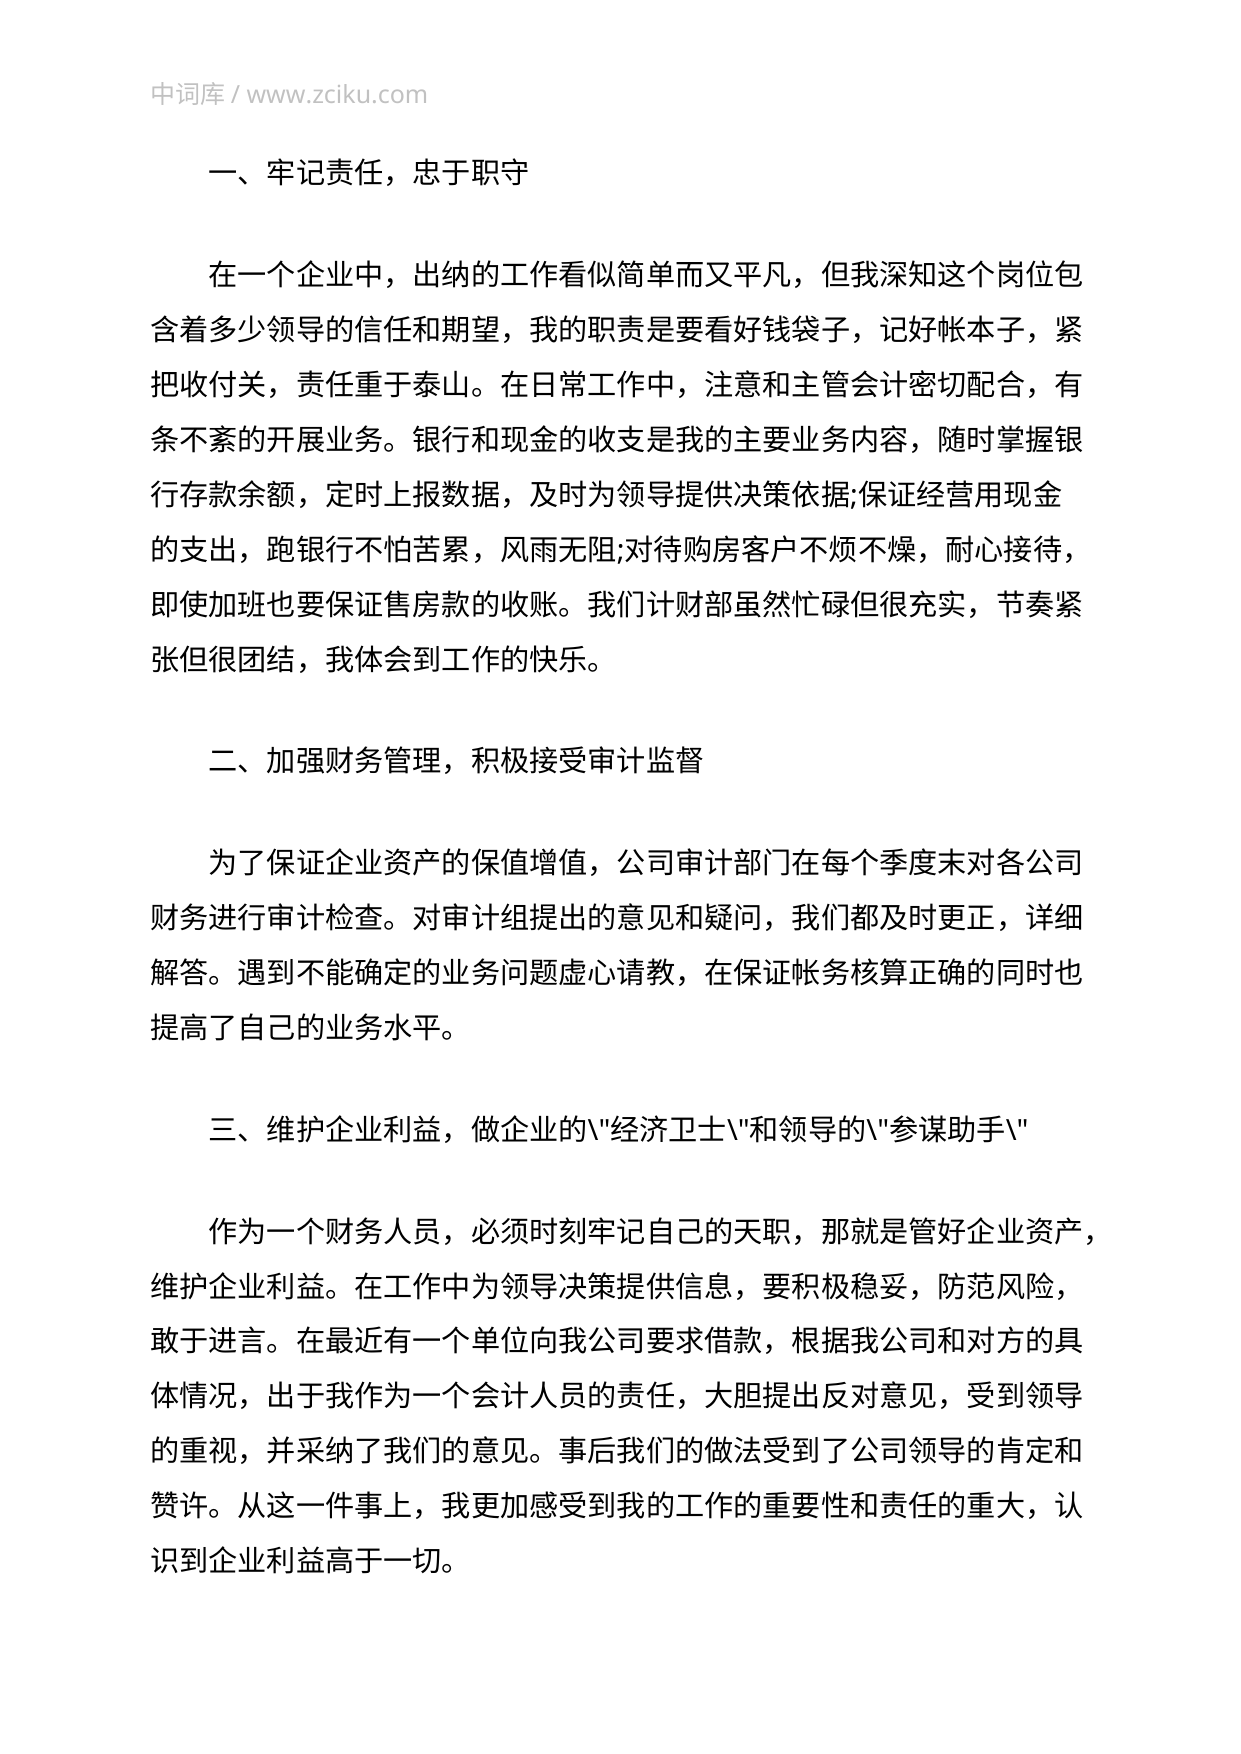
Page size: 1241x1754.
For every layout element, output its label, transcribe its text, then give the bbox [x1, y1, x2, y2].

text 作为一个财务人员，必须时刻牢记自己的天职，那就是管好企业资产，维护企业利益。在工作中为领导决策提供信息，要积极稳妥，防范风险，敢于进言。在最近有一个单位向我公司要求借款，根据我公司和对方的具体情况，出于我作为一个会计人员的责任，大胆提出反对意见，受到领导的重视，并采纳了我们的意见。事后我们的做法受到了公司领导的肯定和赞许。从这一件事上，我更加感受到我的工作的重要性和责任的重大，认识到企业利益高于一切。 [150, 1208, 1090, 1580]
text 一、牢记责任，忠于职守 [150, 150, 1090, 192]
text 为了保证企业资产的保值增值，公司审计部门在每个季度末对各公司财务进行审计检查。对审计组提出的意见和疑问，我们都及时更正，详细解答。遇到不能确定的业务问题虚心请教，在保证帐务核算正确的同时也提高了自己的业务水平。 [150, 840, 1090, 1047]
text 三、维护企业利益，做企业的\"经济卫士\"和领导的\"参谋助手\" [150, 1106, 1090, 1149]
text 二、加强财务管理，积极接受审计监督 [150, 738, 1090, 780]
text 在一个企业中，出纳的工作看似简单而又平凡，但我深知这个岗位包含着多少领导的信任和期望，我的职责是要看好钱袋子，记好帐本子，紧把收付关，责任重于泰山。在日常工作中，注意和主管会计密切配合，有条不紊的开展业务。银行和现金的收支是我的主要业务内容，随时掌握银行存款余额，定时上报数据，及时为领导提供决策依据;保证经营用现金的支出，跑银行不怕苦累，风雨无阻;对待购房客户不烦不燥，耐心接待，即使加班也要保证售房款的收账。我们计财部虽然忙碌但很充实，节奏紧张但很团结，我体会到工作的快乐。 [150, 252, 1090, 678]
